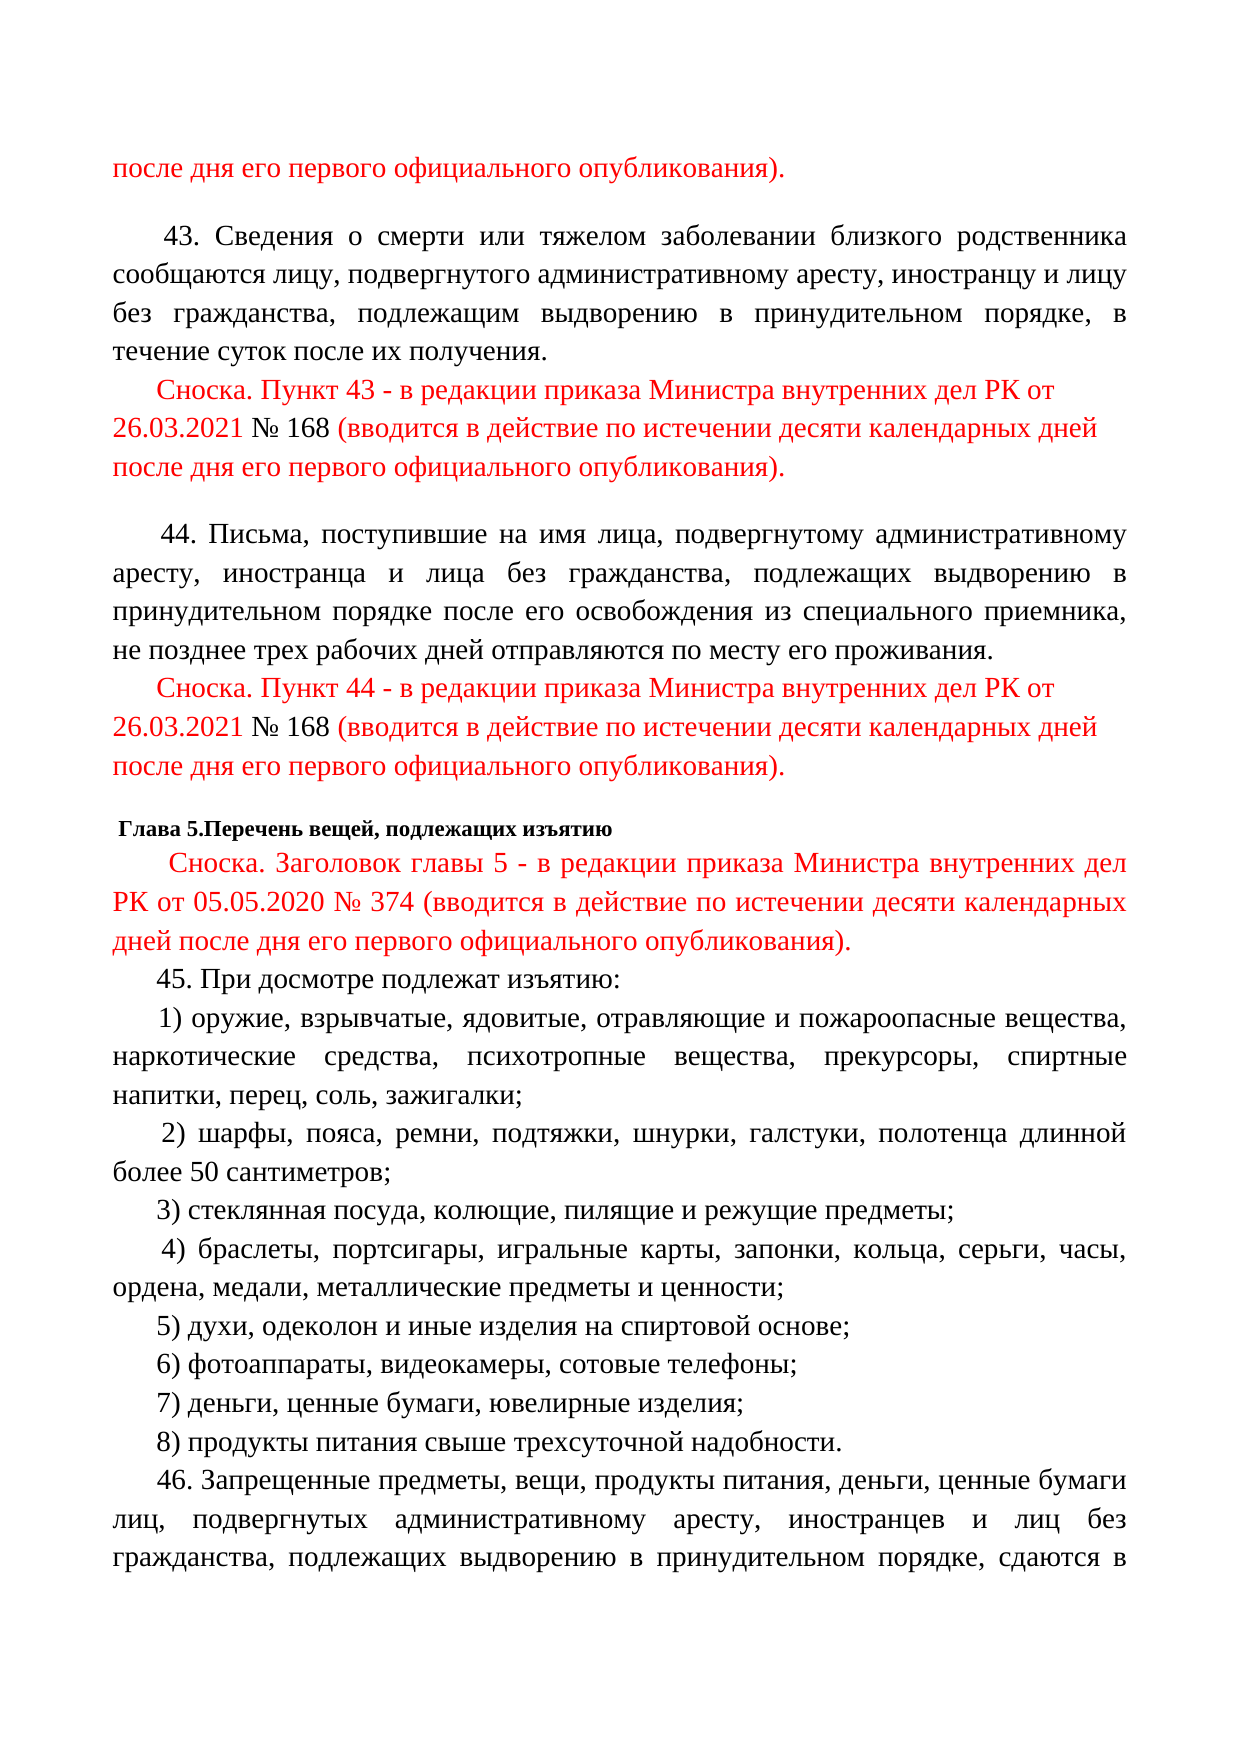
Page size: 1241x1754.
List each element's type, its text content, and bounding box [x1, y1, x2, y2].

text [112, 1462, 1128, 1573]
text 8) продукты питания свыше трехсуточной надобности. [112, 1424, 1128, 1457]
text 43. Сведения о смерти или тяжелом заболевании близкого родственника сообщаются лицу, подвергнутого административному аресту, иностранцу и лицу без гражданства, подлежащим выдворению в принудительном порядке, в течение суток после их получения. [112, 218, 1128, 367]
text Сноска. Заголовок главы 5 - в редакции приказа Министра внутренних дел РК от 05.05.2020 № 374 (вводится в действие по истечении десяти календарных дней после дня его первого официального опубликования). [112, 846, 1128, 956]
text 45. При досмотре подлежат изъятию: [112, 961, 1128, 995]
text 1) оружие, взрывчатые, ядовитые, отравляющие и пожароопасные вещества, наркотические средства, психотропные вещества, прекурсоры, спиртные напитки, перец, соль, зажигалки; [112, 1000, 1128, 1110]
text Сноска. Пункт 44 - в редакции приказа Министра внутренних дел РК от 26.03.2021 № 168 (вводится в действие по истечении десяти календарных дней после дня его первого официального опубликования). [112, 671, 1128, 811]
text 3) стеклянная посуда, колющие, пилящие и режущие предметы; [112, 1192, 1128, 1226]
text 2) шарфы, пояса, ремни, подтяжки, шнурки, галстуки, полотенца длинной более 50 сантиметров; [112, 1115, 1128, 1187]
text Глава 5.Перечень вещей, подлежащих изъятию [112, 815, 1128, 842]
text 44. Письма, поступившие на имя лица, подвергнутому административному аресту, иностранца и лица без гражданства, подлежащих выдворению в принудительном порядке после его освобождения из специального приемника, не позднее трех рабочих дней отправляются по месту его проживания. [112, 516, 1128, 666]
text Сноска. Пункт 43 - в редакции приказа Министра внутренних дел РК от 26.03.2021 № 168 (вводится в действие по истечении десяти календарных дней после дня его первого официального опубликования). [112, 372, 1128, 513]
text 5) духи, одеколон и иные изделия на спиртовой основе; [112, 1308, 1128, 1342]
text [112, 150, 1128, 214]
text 6) фотоаппараты, видеокамеры, сотовые телефоны; [112, 1347, 1128, 1380]
text 4) браслеты, портсигары, игральные карты, запонки, кольца, серьги, часы, ордена, медали, металлические предметы и ценности; [112, 1231, 1128, 1303]
text 7) деньги, ценные бумаги, ювелирные изделия; [112, 1385, 1128, 1419]
